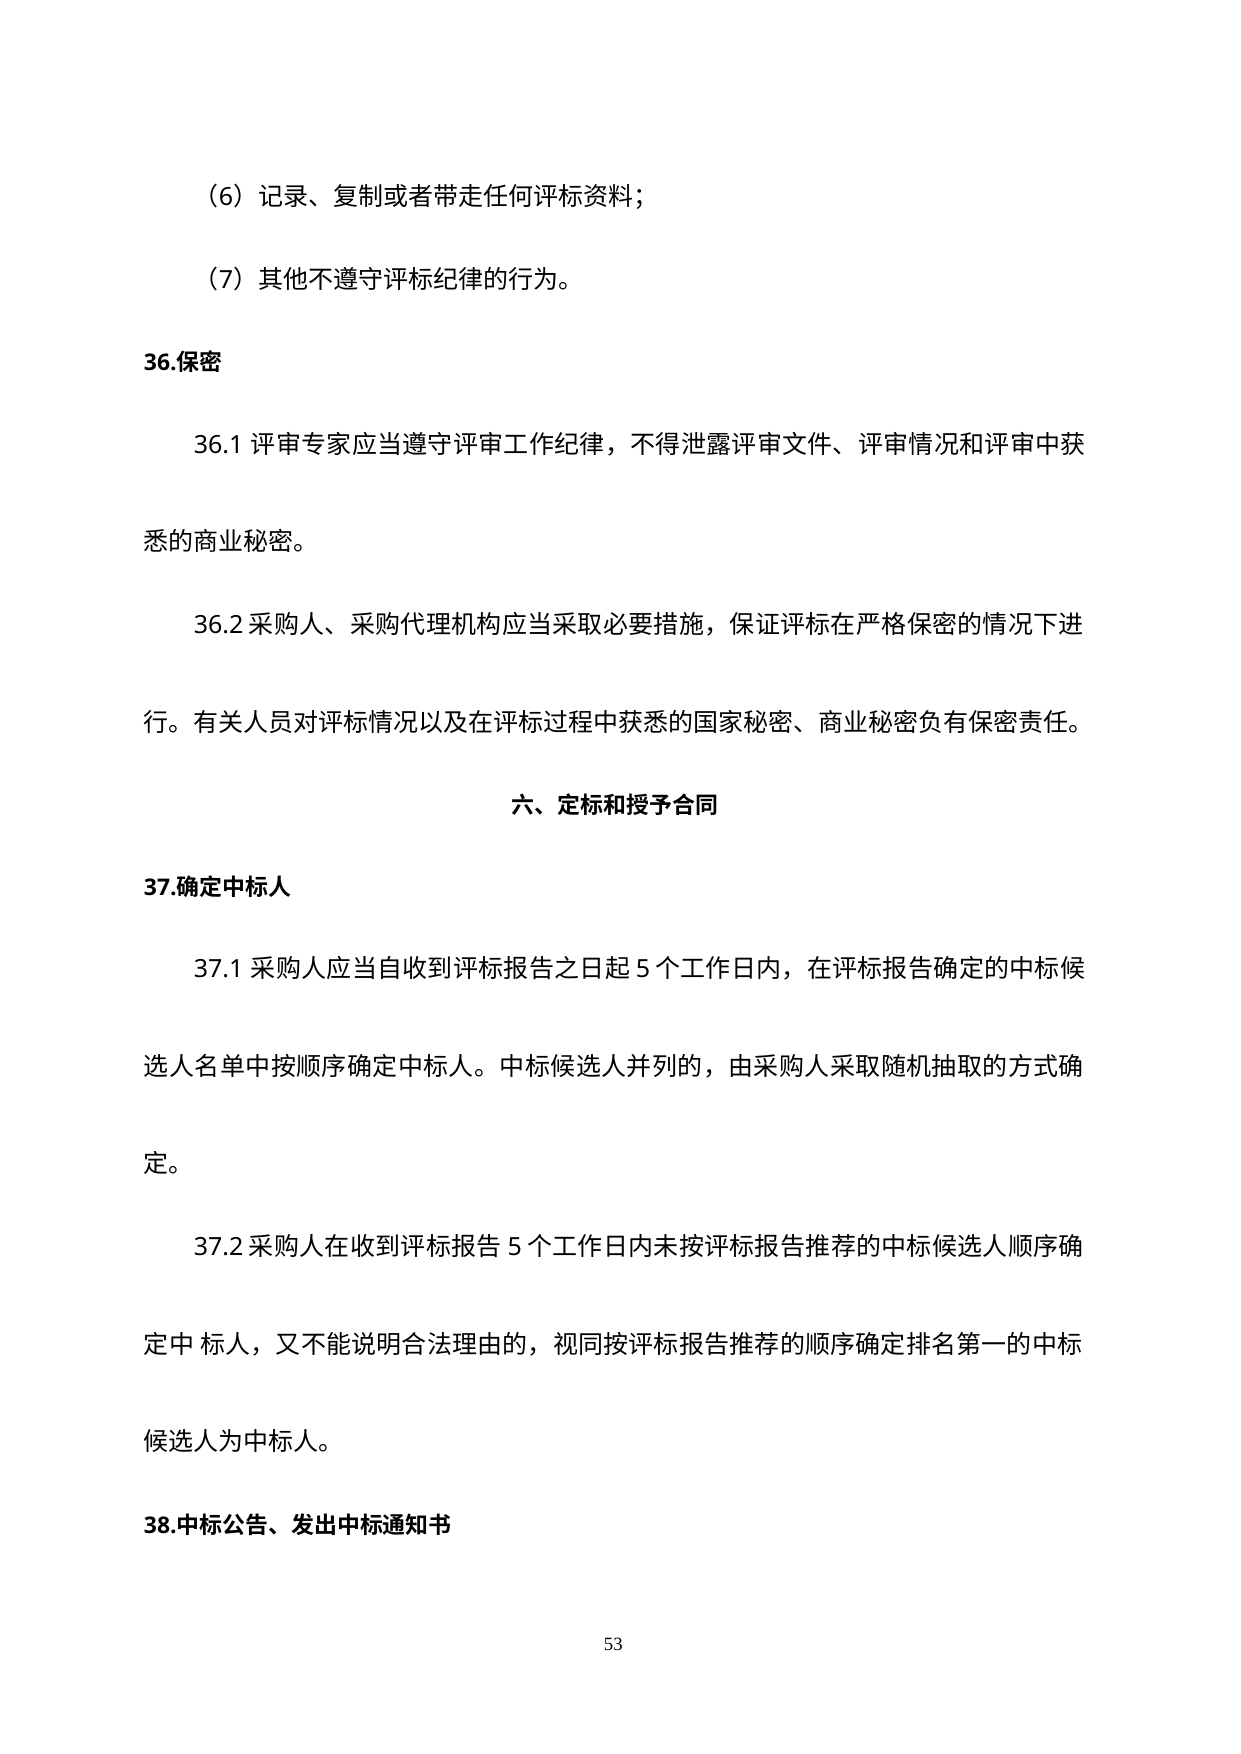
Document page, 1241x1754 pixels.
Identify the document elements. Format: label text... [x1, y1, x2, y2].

list 37.2采购人在收到评标报告5个工作日内未按评标报告推荐的中标候选人顺序确 定中 标人，又不能说明合法理由的，视同按评标报告推荐的顺序确定排名第一的中标候选人为中标人。 [144, 1212, 1085, 1472]
list （7）其他不遵守评标纪律的行为。 [144, 245, 1085, 310]
text 37.1 采购人应当自收到评标报告之日起5个工作日内，在评标报告确定的中标候选人名单中按顺序确定中标人。中标候选人并列的，由采购人采取随机抽取的方式确定。 [144, 934, 1085, 1194]
list 37.确定中标人 [144, 853, 1085, 918]
text 六、定标和授予合同 [144, 771, 1085, 836]
list （6）记录、复制或者带走任何评标资料； [144, 162, 1085, 227]
list 38.中标公告、发出中标通知书 [144, 1491, 1085, 1556]
list 36.2采购人、采购代理机构应当采取必要措施，保证评标在严格保密的情况下进 行。有关人员对评标情况以及在评标过程中获悉的国家秘密、商业秘密负有保密责任。 [144, 591, 1085, 753]
list 36.保密 [144, 328, 1085, 393]
text 36.1 评审专家应当遵守评审工作纪律，不得泄露评审文件、评审情况和评审中获悉的商业秘密。 [144, 410, 1085, 572]
